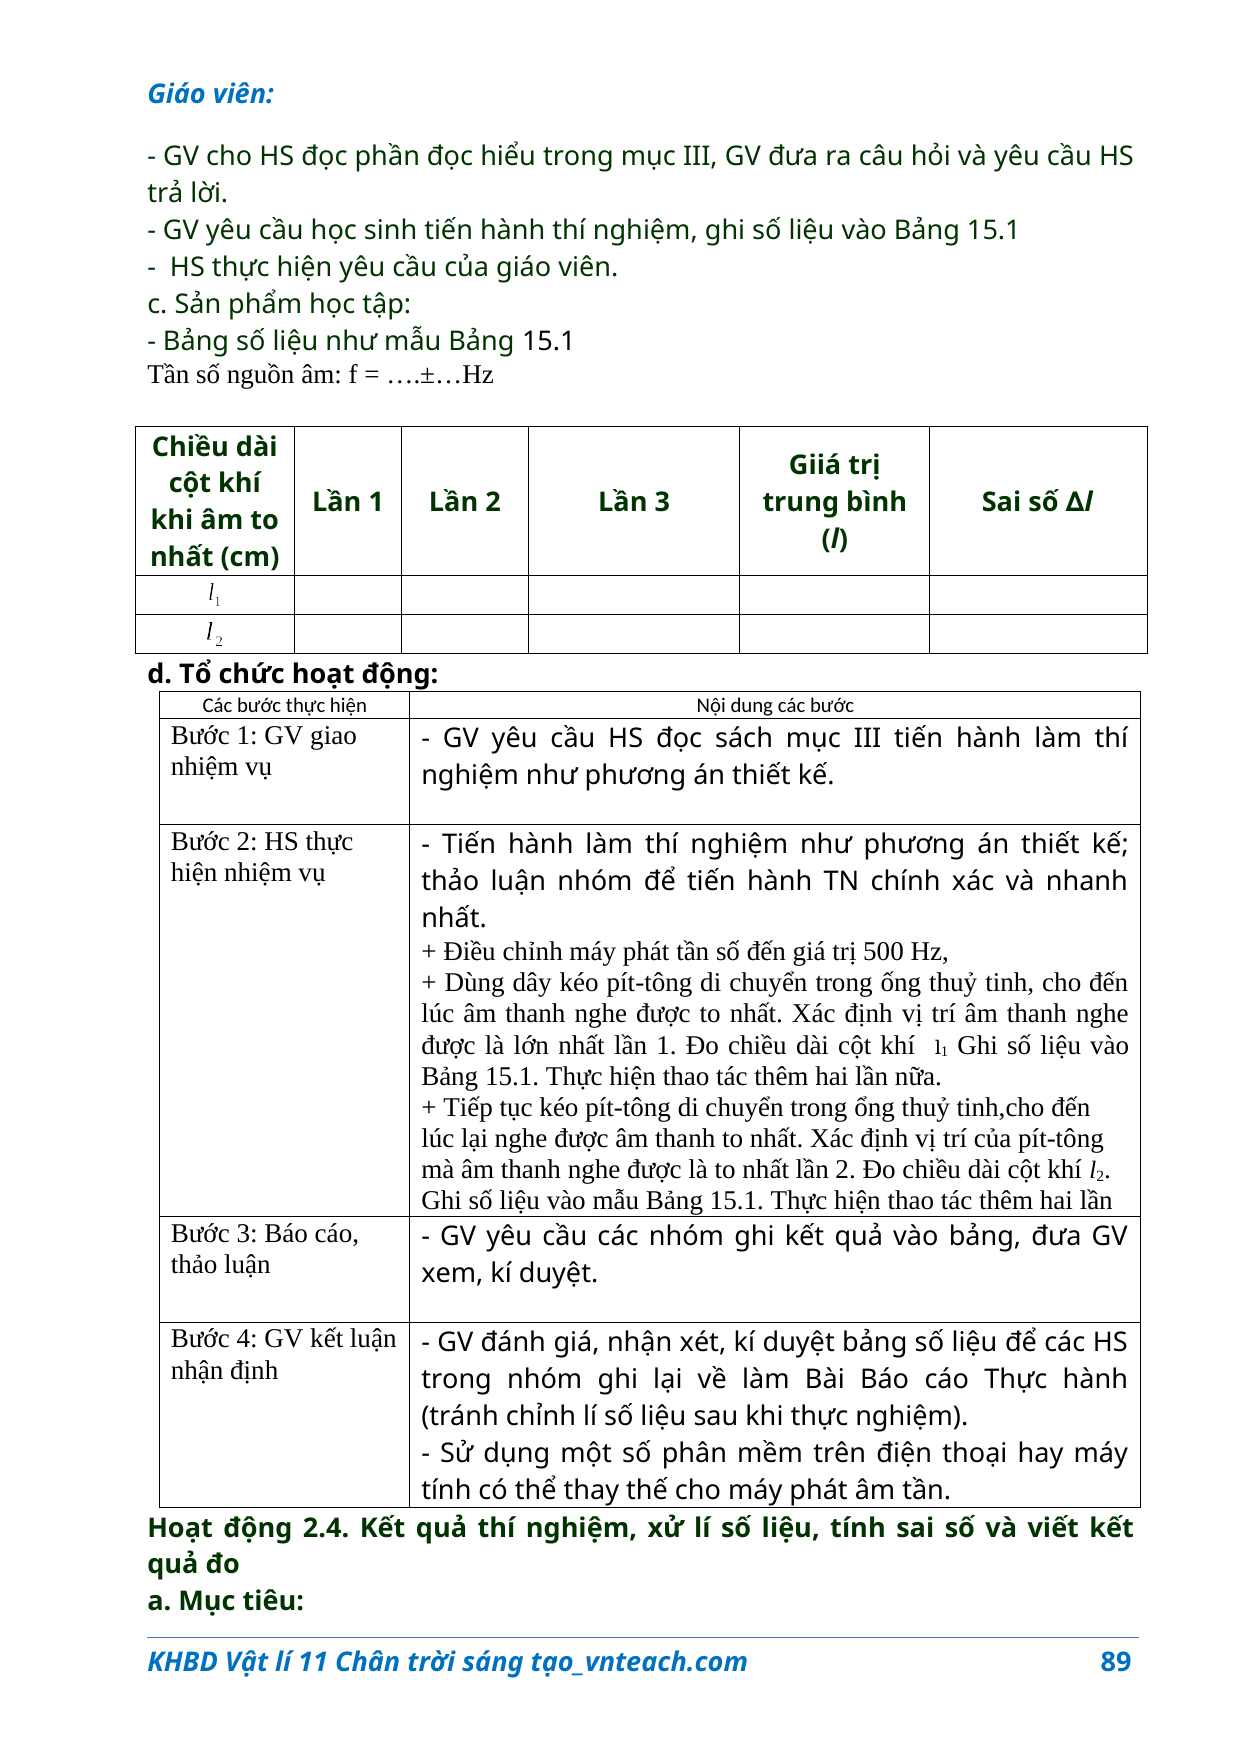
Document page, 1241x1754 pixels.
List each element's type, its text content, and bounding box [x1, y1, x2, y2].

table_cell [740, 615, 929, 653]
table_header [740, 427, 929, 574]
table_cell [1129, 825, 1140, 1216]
text Hoạt động 2.4. Kết quả thí nghiệm, xử lí số liệu, tính sai số và viết kết quả đo [147, 1508, 1135, 1582]
text a. Mục tiêu: [147, 1582, 1135, 1619]
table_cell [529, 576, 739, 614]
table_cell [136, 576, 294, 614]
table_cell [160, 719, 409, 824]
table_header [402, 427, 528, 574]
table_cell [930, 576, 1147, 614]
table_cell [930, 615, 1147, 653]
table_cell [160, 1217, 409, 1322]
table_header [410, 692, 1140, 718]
text d. Tổ chức hoạt động: [147, 654, 1135, 691]
text - HS thực hiện yêu cầu của giáo viên. [147, 247, 1135, 284]
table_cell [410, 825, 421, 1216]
text - Bảng số liệu như mẫu Bảng 15.1 [147, 321, 1135, 358]
text c. Sản phẩm học tập: [147, 284, 1135, 321]
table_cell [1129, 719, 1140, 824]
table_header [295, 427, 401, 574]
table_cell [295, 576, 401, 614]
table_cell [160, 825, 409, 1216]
text Tần số nguồn âm: f = ….±…Hz [147, 358, 1135, 389]
text - GV cho HS đọc phần đọc hiểu trong mục III, GV đưa ra câu hỏi và yêu cầu HS trả lời. [147, 137, 1135, 211]
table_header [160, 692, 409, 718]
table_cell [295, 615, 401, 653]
text - GV yêu cầu học sinh tiến hành thí nghiệm, ghi số liệu vào Bảng 15.1 [147, 211, 1135, 247]
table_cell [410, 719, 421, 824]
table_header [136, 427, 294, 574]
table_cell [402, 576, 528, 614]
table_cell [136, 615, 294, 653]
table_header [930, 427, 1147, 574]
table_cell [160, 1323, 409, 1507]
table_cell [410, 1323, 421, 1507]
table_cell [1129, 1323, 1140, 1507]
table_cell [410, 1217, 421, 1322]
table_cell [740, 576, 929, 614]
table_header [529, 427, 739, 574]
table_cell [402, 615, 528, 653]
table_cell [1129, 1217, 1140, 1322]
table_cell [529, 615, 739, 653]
